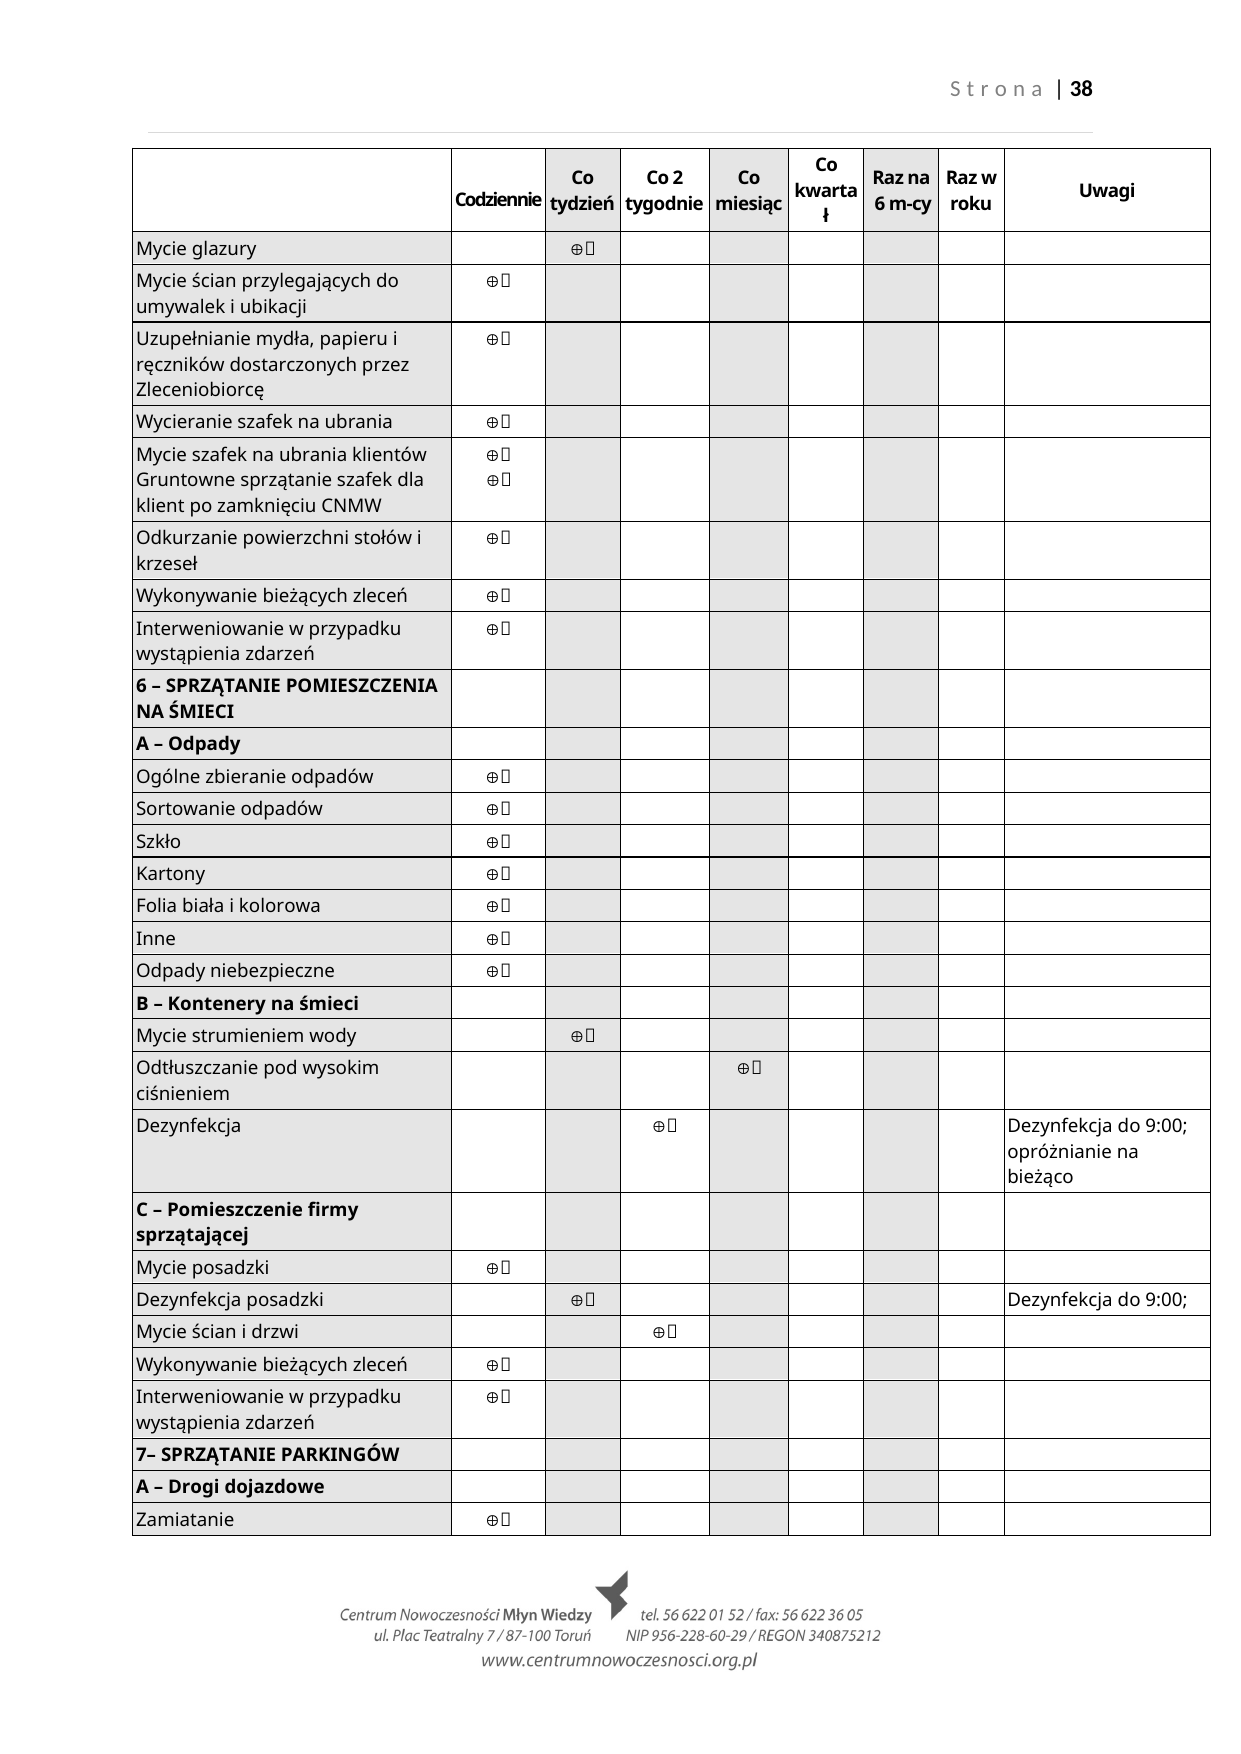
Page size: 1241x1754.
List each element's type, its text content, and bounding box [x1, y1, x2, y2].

table_cell [710, 1284, 788, 1315]
table_cell [939, 1019, 1004, 1051]
table_cell [546, 890, 620, 921]
table_cell Dezynfekcja do 9:00; opróżnianie na bieżąco [1005, 1110, 1210, 1192]
table_cell [789, 825, 863, 856]
table_cell [710, 1251, 788, 1282]
table_cell [710, 1439, 788, 1470]
table_cell  [452, 1381, 545, 1437]
table_cell [710, 890, 788, 921]
table_cell [621, 406, 709, 437]
table_cell 6 – SPRZĄTANIE POMIESZCZENIA NA ŚMIECI [133, 670, 451, 727]
table_cell [789, 987, 863, 1018]
table_cell [710, 1348, 788, 1379]
table_cell [864, 955, 938, 986]
table_cell [789, 760, 863, 792]
table_cell [621, 612, 709, 669]
table_cell [546, 1439, 620, 1470]
table_cell [864, 232, 938, 263]
table_cell [864, 987, 938, 1018]
table_cell [710, 793, 788, 824]
table_cell [864, 858, 938, 889]
table_cell [1005, 1251, 1210, 1282]
table_cell [939, 612, 1004, 669]
table_cell [939, 406, 1004, 437]
table_cell [864, 1052, 938, 1109]
table_cell [546, 438, 620, 521]
table_header [133, 149, 451, 231]
table_cell [864, 265, 938, 321]
table_cell [1005, 793, 1210, 824]
table_cell [546, 406, 620, 437]
table_cell [1005, 670, 1210, 727]
table_cell  [452, 760, 545, 792]
table_cell Ogólne zbieranie odpadów [133, 760, 451, 792]
table_cell [1005, 825, 1210, 856]
table_header Codziennie [452, 149, 545, 231]
table_cell  [452, 890, 545, 921]
table_cell [710, 1019, 788, 1051]
table_cell Dezynfekcja [133, 1110, 451, 1192]
table_cell  [452, 825, 545, 856]
table_cell [452, 1193, 545, 1250]
table_cell [864, 612, 938, 669]
table_cell [789, 580, 863, 611]
table_cell 7– SPRZĄTANIE PARKINGÓW [133, 1439, 451, 1470]
table_cell [621, 1381, 709, 1437]
table_cell Mycie ścian przylegających do umywalek i ubikacji [133, 265, 451, 321]
table_cell [1005, 1316, 1210, 1347]
table_cell [789, 1439, 863, 1470]
table_cell [864, 1381, 938, 1437]
table_cell [864, 1251, 938, 1282]
table_cell [939, 793, 1004, 824]
table_cell [452, 1110, 545, 1192]
table_cell [864, 1284, 938, 1315]
table_cell [546, 793, 620, 824]
table_cell [1005, 406, 1210, 437]
table_cell [789, 612, 863, 669]
table_header Co miesiąc [710, 149, 788, 231]
table_cell [546, 825, 620, 856]
table_header Co tydzień [546, 149, 620, 231]
table_cell [864, 1503, 938, 1535]
table_cell [710, 955, 788, 986]
table_cell [1005, 1019, 1210, 1051]
table_cell [864, 793, 938, 824]
table_cell Folia biała i kolorowa [133, 890, 451, 921]
table_cell [452, 1471, 545, 1502]
table_cell [546, 1471, 620, 1502]
table_cell [1005, 323, 1210, 405]
table_cell [546, 922, 620, 953]
table_cell [710, 438, 788, 521]
table_cell [710, 1503, 788, 1535]
table_cell [621, 728, 709, 759]
table_cell [621, 825, 709, 856]
table_cell [621, 922, 709, 953]
table_cell [789, 858, 863, 889]
table_cell [546, 1348, 620, 1379]
table_cell [864, 1110, 938, 1192]
table_cell [1005, 858, 1210, 889]
picture [147, 1558, 1092, 1681]
table_cell Odpady niebezpieczne [133, 955, 451, 986]
table_cell [939, 323, 1004, 405]
table_cell [621, 1052, 709, 1109]
table_cell [546, 1503, 620, 1535]
table_cell [789, 1284, 863, 1315]
table_cell [789, 1110, 863, 1192]
table_cell [710, 522, 788, 578]
table_cell [621, 522, 709, 578]
table_cell [621, 1439, 709, 1470]
table_cell [621, 1019, 709, 1051]
table_cell [1005, 1193, 1210, 1250]
table_cell [939, 922, 1004, 953]
table_cell [621, 580, 709, 611]
table_cell [939, 760, 1004, 792]
table_cell [939, 670, 1004, 727]
table_cell [939, 1193, 1004, 1250]
table_cell [864, 760, 938, 792]
table_cell [546, 612, 620, 669]
table_cell [621, 1193, 709, 1250]
table_cell [710, 1316, 788, 1347]
table_cell [789, 406, 863, 437]
table_cell [939, 825, 1004, 856]
table_cell [1005, 438, 1210, 521]
table_cell [621, 1284, 709, 1315]
table_cell [939, 522, 1004, 578]
table_cell Uzupełnianie mydła, papieru i ręczników dostarczonych przez Zleceniobiorcę [133, 323, 451, 405]
table_cell [621, 265, 709, 321]
table_cell [1005, 1052, 1210, 1109]
table_cell [710, 670, 788, 727]
table_cell [452, 1052, 545, 1109]
table_cell [864, 580, 938, 611]
table_header Raz w roku [939, 149, 1004, 231]
table_cell [789, 323, 863, 405]
table_cell [864, 825, 938, 856]
table_cell [864, 1193, 938, 1250]
table_cell Interweniowanie w przypadku wystąpienia zdarzeń [133, 1381, 451, 1437]
table_cell Inne [133, 922, 451, 953]
table_cell [789, 955, 863, 986]
table_cell Wykonywanie bieżących zleceń [133, 1348, 451, 1379]
table_cell [710, 760, 788, 792]
table_cell [621, 1348, 709, 1379]
table_cell [546, 1110, 620, 1192]
table_cell [546, 265, 620, 321]
table_cell [864, 438, 938, 521]
table_cell [1005, 232, 1210, 263]
table_cell  [452, 580, 545, 611]
table_cell [789, 232, 863, 263]
table_cell [710, 406, 788, 437]
table_cell [864, 406, 938, 437]
table_cell [789, 1381, 863, 1437]
table_cell [710, 728, 788, 759]
table_cell [710, 922, 788, 953]
table_cell [864, 522, 938, 578]
table_cell [1005, 1381, 1210, 1437]
table_cell B – Kontenery na śmieci [133, 987, 451, 1018]
table_cell [546, 987, 620, 1018]
table_cell [939, 580, 1004, 611]
table_cell [939, 265, 1004, 321]
table_cell [789, 1503, 863, 1535]
table_cell [710, 580, 788, 611]
table_cell [546, 858, 620, 889]
table_cell [1005, 728, 1210, 759]
table_cell [864, 922, 938, 953]
table_cell [789, 728, 863, 759]
table_cell   [452, 438, 545, 521]
table_cell [789, 1471, 863, 1502]
table_cell Interweniowanie w przypadku wystąpienia zdarzeń [133, 612, 451, 669]
table_cell [1005, 1471, 1210, 1502]
table_cell [1005, 987, 1210, 1018]
table_cell [1005, 265, 1210, 321]
table_cell C – Pomieszczenie firmy sprzątającej [133, 1193, 451, 1250]
table_cell [939, 858, 1004, 889]
table_cell [710, 825, 788, 856]
table_header Uwagi [1005, 149, 1210, 231]
table_cell  [452, 1503, 545, 1535]
table_cell [621, 890, 709, 921]
table_cell [710, 232, 788, 263]
table_cell [710, 1471, 788, 1502]
table_cell Mycie szafek na ubrania klientów Gruntowne sprzątanie szafek dla klient po zamknięciu CNMW [133, 438, 451, 521]
table_cell [621, 858, 709, 889]
table_cell [939, 1110, 1004, 1192]
table_cell [789, 1052, 863, 1109]
table_cell [621, 670, 709, 727]
table_cell [1005, 760, 1210, 792]
table_cell  [452, 612, 545, 669]
table_cell [710, 1110, 788, 1192]
table_cell [789, 522, 863, 578]
table_cell [939, 890, 1004, 921]
table_cell Odtłuszczanie pod wysokim ciśnieniem [133, 1052, 451, 1109]
table_cell [1005, 522, 1210, 578]
table_cell [864, 728, 938, 759]
table_cell [621, 955, 709, 986]
table_cell [621, 1503, 709, 1535]
table_cell [621, 987, 709, 1018]
table_cell [939, 438, 1004, 521]
table_cell [546, 1052, 620, 1109]
table_cell [546, 1193, 620, 1250]
table_cell [939, 1284, 1004, 1315]
table_cell [1005, 1439, 1210, 1470]
table_header Co 2 tygodnie [621, 149, 709, 231]
table_cell [789, 670, 863, 727]
table_cell [710, 265, 788, 321]
table_cell [939, 1052, 1004, 1109]
table_cell [452, 987, 545, 1018]
table_cell [939, 1503, 1004, 1535]
table_cell  [452, 406, 545, 437]
table_cell [939, 1381, 1004, 1437]
table_cell [546, 522, 620, 578]
table_cell [939, 1251, 1004, 1282]
table_cell  [452, 522, 545, 578]
table_cell  [710, 1052, 788, 1109]
table_cell [939, 1471, 1004, 1502]
table_cell  [452, 1348, 545, 1379]
table_cell Szkło [133, 825, 451, 856]
table_cell [710, 858, 788, 889]
table_cell [864, 1316, 938, 1347]
table_cell [710, 987, 788, 1018]
table_cell Kartony [133, 858, 451, 889]
table_cell Sortowanie odpadów [133, 793, 451, 824]
table_cell [864, 323, 938, 405]
table_cell [864, 1439, 938, 1470]
table_cell Dezynfekcja do 9:00; [1005, 1284, 1210, 1315]
table_cell  [546, 232, 620, 263]
table_cell Zamiatanie [133, 1503, 451, 1535]
table_cell [1005, 955, 1210, 986]
table_cell Mycie ścian i drzwi [133, 1316, 451, 1347]
table_cell [939, 1348, 1004, 1379]
table_cell [789, 1193, 863, 1250]
table_cell [452, 232, 545, 263]
table_cell [1005, 922, 1210, 953]
table_cell  [546, 1019, 620, 1051]
table_cell [789, 1348, 863, 1379]
table_cell Mycie glazury [133, 232, 451, 263]
table_cell [864, 1471, 938, 1502]
table_cell [939, 1316, 1004, 1347]
table_cell [621, 1471, 709, 1502]
table_cell [1005, 580, 1210, 611]
table_cell  [621, 1110, 709, 1192]
table_cell [710, 612, 788, 669]
table_header Raz na 6 m-cy [864, 149, 938, 231]
table_cell [864, 1019, 938, 1051]
table_cell [452, 1316, 545, 1347]
table_cell  [546, 1284, 620, 1315]
table_cell [789, 922, 863, 953]
table_cell Mycie posadzki [133, 1251, 451, 1282]
table_cell [621, 1251, 709, 1282]
table_cell  [621, 1316, 709, 1347]
table_cell Mycie strumieniem wody [133, 1019, 451, 1051]
table_cell [621, 793, 709, 824]
table_cell [939, 232, 1004, 263]
table_cell [546, 1251, 620, 1282]
table_cell [710, 1381, 788, 1437]
table_cell [864, 670, 938, 727]
table_cell [789, 1316, 863, 1347]
table_cell [452, 728, 545, 759]
table_cell [939, 987, 1004, 1018]
table_cell  [452, 955, 545, 986]
table_cell [1005, 1503, 1210, 1535]
table_cell A – Odpady [133, 728, 451, 759]
table_cell Odkurzanie powierzchni stołów i krzeseł [133, 522, 451, 578]
table_cell [710, 1193, 788, 1250]
table_cell [452, 1439, 545, 1470]
table_cell [546, 760, 620, 792]
table_cell [939, 728, 1004, 759]
table_cell [546, 580, 620, 611]
table_cell [939, 1439, 1004, 1470]
table_cell [621, 232, 709, 263]
table_cell Wykonywanie bieżących zleceń [133, 580, 451, 611]
table_cell [1005, 1348, 1210, 1379]
table_cell [789, 1019, 863, 1051]
table_cell  [452, 922, 545, 953]
table_header Co kwartał [789, 149, 863, 231]
table_cell [452, 670, 545, 727]
table_cell [452, 1019, 545, 1051]
table_cell [710, 323, 788, 405]
table_cell [789, 890, 863, 921]
table_cell [546, 1381, 620, 1437]
table_cell  [452, 858, 545, 889]
table_cell Dezynfekcja posadzki [133, 1284, 451, 1315]
table_cell [452, 1284, 545, 1315]
table_cell [546, 1316, 620, 1347]
table_cell [939, 955, 1004, 986]
table_cell [621, 760, 709, 792]
table_cell [789, 793, 863, 824]
table_cell Wycieranie szafek na ubrania [133, 406, 451, 437]
table_cell A – Drogi dojazdowe [133, 1471, 451, 1502]
table_cell [864, 1348, 938, 1379]
table_cell [546, 323, 620, 405]
table_cell [621, 438, 709, 521]
table_cell [546, 955, 620, 986]
table_cell [789, 265, 863, 321]
table_cell  [452, 323, 545, 405]
table_cell [621, 323, 709, 405]
table_cell [546, 670, 620, 727]
table_cell [789, 1251, 863, 1282]
table_cell [864, 890, 938, 921]
table_cell  [452, 265, 545, 321]
table_cell [789, 438, 863, 521]
table_cell  [452, 1251, 545, 1282]
table_cell [1005, 890, 1210, 921]
table_cell [546, 728, 620, 759]
table_cell [1005, 612, 1210, 669]
table_cell  [452, 793, 545, 824]
